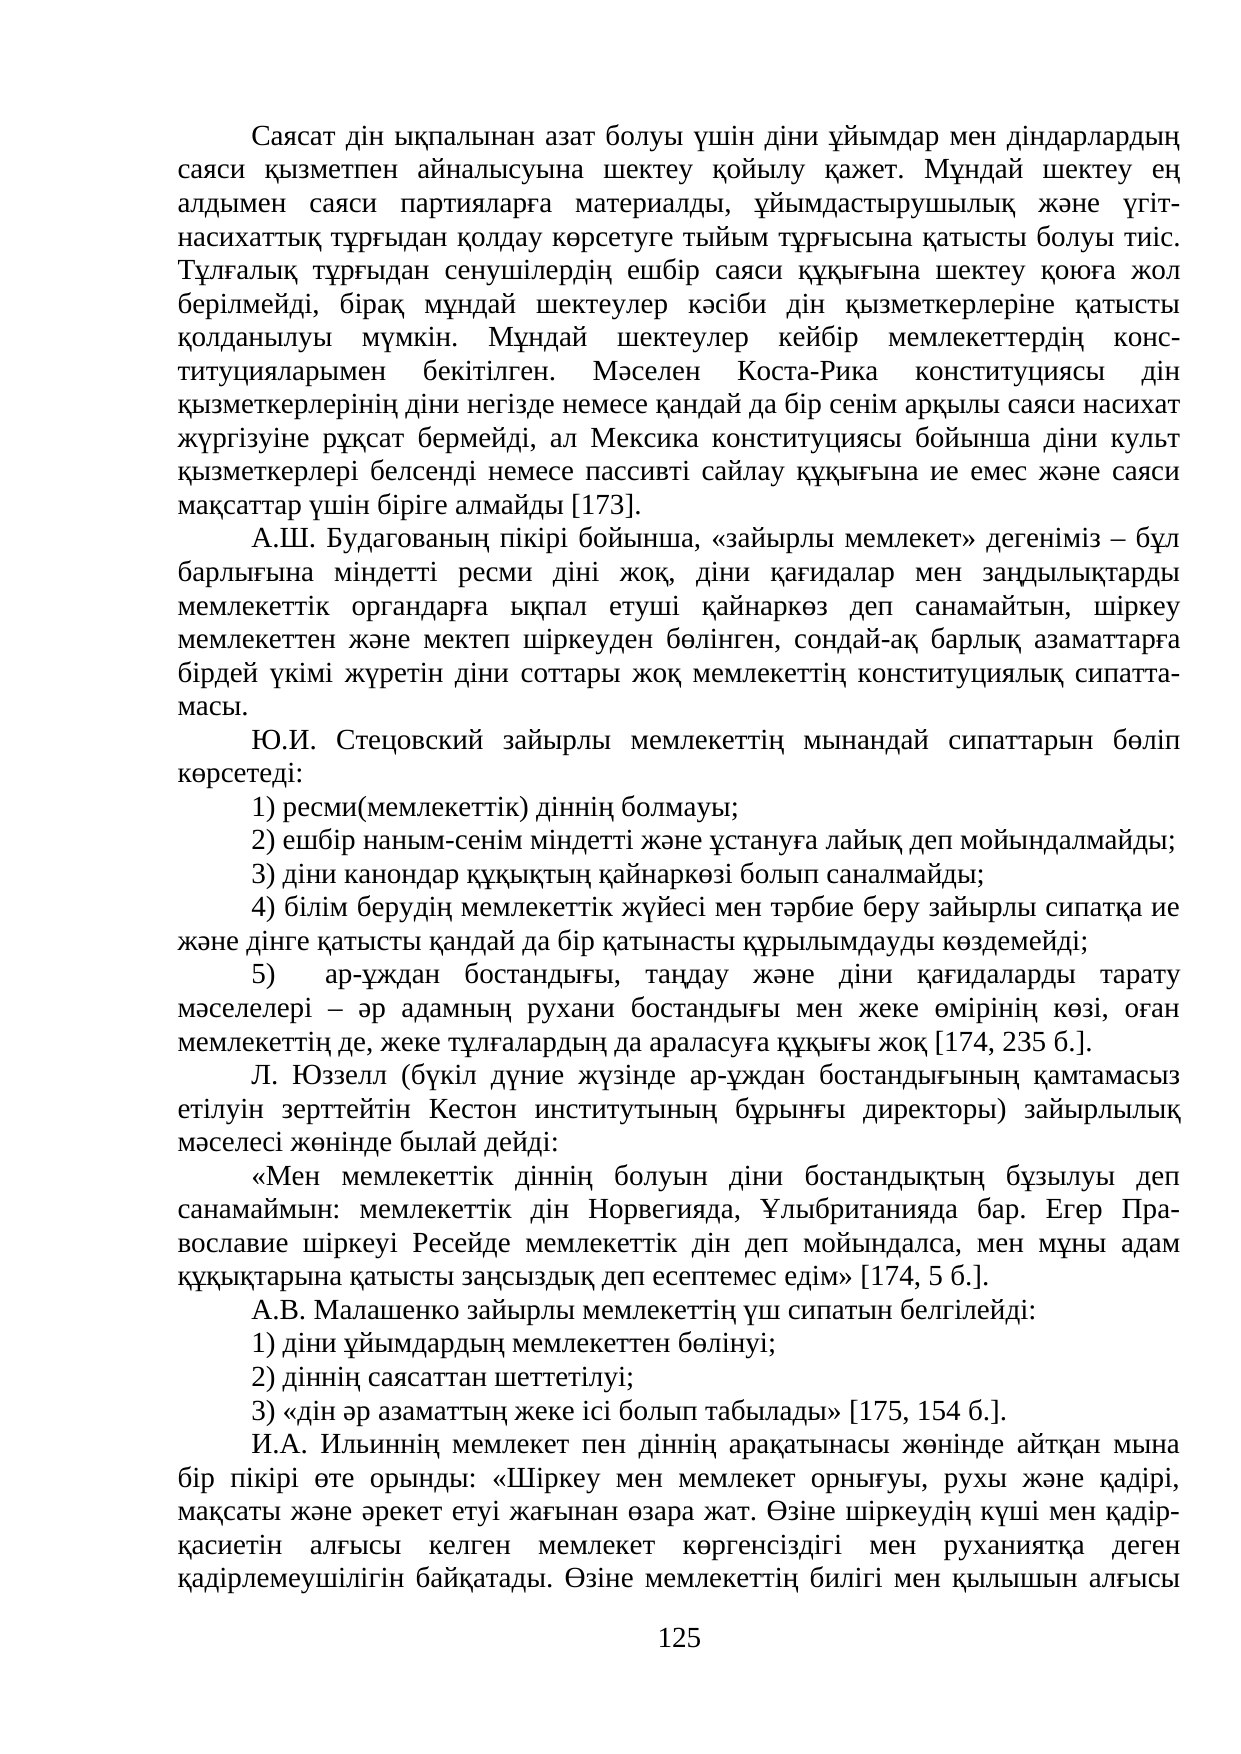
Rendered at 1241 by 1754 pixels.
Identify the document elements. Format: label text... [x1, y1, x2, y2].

text «Мен мемлекеттік діннің болуын діни бостандықтың бұзылуы деп санамаймын: мемлекеттік дін Норвегияда, Ұлыбританияда бар. Егер Пра- вославие шіркеуі Ресейде мемлекеттік дін деп мойындалса, мен мұны адам құқықтарына қатысты заңсыздық деп есептемес едім» [174, 5 б.]. [177, 1158, 1181, 1292]
text 3) діни канондар құқықтың қайнаркөзі болып саналмайды; [177, 856, 1181, 889]
text А.Ш. Будагованың пікірі бойынша, «зайырлы мемлекет» дегеніміз – бұл барлығына міндетті ресми діні жоқ, діни қағидалар мен заңдылықтарды мемлекеттік органдарға ықпал етуші қайнаркөз деп санамайтын, шіркеу мемлекеттен және мектеп шіркеуден бөлінген, сондай-ақ барлық азаматтарға бірдей үкімі жүретін діни соттары жоқ мемлекеттің конституциялық сипатта- масы. [177, 521, 1181, 722]
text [177, 1426, 1181, 1594]
text 3) «дін әр азаматтың жеке ісі болып табылады» [175, 154 б.]. [177, 1393, 1181, 1426]
text 2) діннің саясаттан шеттетілуі; [177, 1359, 1181, 1393]
text 4) білім берудің мемлекеттік жүйесі мен тәрбие беру зайырлы сипатқа ие және дінге қатысты қандай да бір қатынасты құрылымдауды көздемейді; [177, 889, 1181, 957]
text Л. Юззелл (бүкіл дүние жүзінде ар-ұждан бостандығының қамтамасыз етілуін зерттейтін Кестон институтының бұрынғы директоры) зайырлылық мәселесі жөнінде былай дейді: [177, 1057, 1181, 1158]
text 2) ешбір наным-сенім міндетті және ұстануға лайық деп мойындалмайды; [177, 822, 1181, 856]
text 1) діни ұйымдардың мемлекеттен бөлінуі; [177, 1326, 1181, 1359]
text Ю.И. Стецовский зайырлы мемлекеттің мынандай сипаттарын бөліп көрсетеді: [177, 722, 1181, 789]
text 1) ресми(мемлекеттік) діннің болмауы; [177, 789, 1181, 822]
text Саясат дін ықпалынан азат болуы үшін діни ұйымдар мен діндарлардың саяси қызметпен айналысуына шектеу қойылу қажет. Мұндай шектеу ең алдымен саяси партияларға материалды, ұйымдастырушылық және үгіт-насихаттық тұрғыдан қолдау көрсетуге тыйым тұрғысына қатысты болуы тиіс. Тұлғалық тұрғыдан сенушілердің ешбір саяси құқығына шектеу қоюға жол берілмейді, бірақ мұндай шектеулер кәсіби дін қызметкерлеріне қатысты қолданылуы мүмкін. Мұндай шектеулер кейбір мемлекеттердің конс- титуцияларымен бекітілген. Мәселен Коста-Рика конституциясы дін қызметкерлерінің діни негізде немесе қандай да бір сенім арқылы саяси насихат жүргізуіне рұқсат бермейді, ал Мексика конституциясы бойынша діни культ қызметкерлері белсенді немесе пассивті сайлау құқығына ие емес және саяси мақсаттар үшін біріге алмайды [173]. [177, 118, 1181, 521]
text А.В. Малашенко зайырлы мемлекеттің үш сипатын белгілейді: [177, 1292, 1181, 1326]
text 5) ар-ұждан бостандығы, таңдау және діни қағидаларды тарату мәселелері – әр адамның рухани бостандығы мен жеке өмірінің көзі, оған мемлекеттің де, жеке тұлғалардың да араласуға құқығы жоқ [174, 235 б.]. [177, 957, 1181, 1057]
